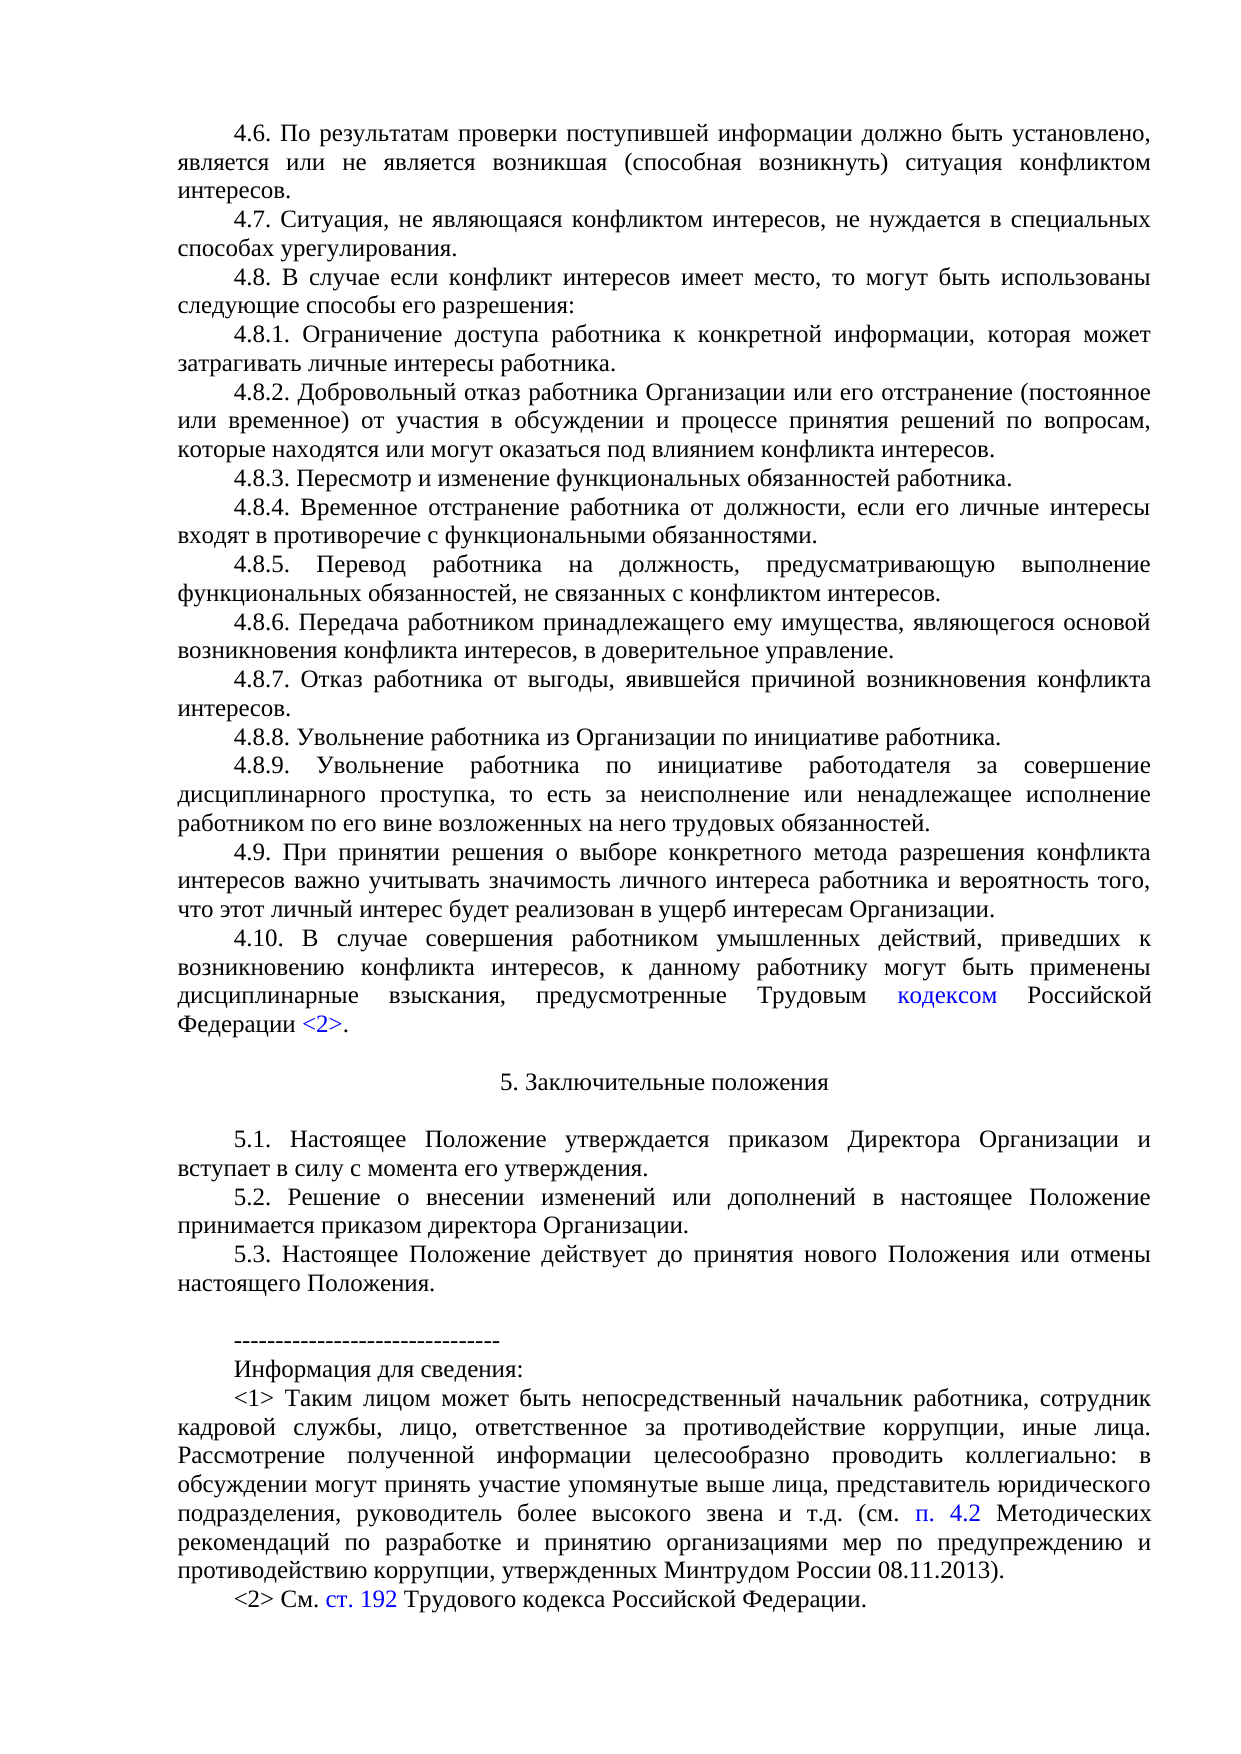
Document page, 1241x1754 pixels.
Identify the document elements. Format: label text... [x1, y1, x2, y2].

text 4.8.8. Увольнение работника из Организации по инициативе работника. [177, 722, 1152, 751]
text -------------------------------- [177, 1326, 1152, 1354]
text 5.2. Решение о внесении изменений или дополнений в настоящее Положение принимается приказом директора Организации. [177, 1182, 1152, 1239]
text <1> Таким лицом может быть непосредственный начальник работника, сотрудник кадровой службы, лицо, ответственное за противодействие коррупции, иные лица. Рассмотрение полученной информации целесообразно проводить коллегиально: в обсуждении могут принять участие упомянутые выше лица, представитель юридического подразделения, руководитель более высокого звена и т.д. (см. п. 4.2 Методических рекомендаций по разработке и принятию организациями мер по предупреждению и противодействию коррупции, утвержденных Минтрудом России 08.11.2013). [177, 1383, 1152, 1584]
text 5.3. Настоящее Положение действует до принятия нового Положения или отмены настоящего Положения. [177, 1239, 1152, 1297]
text 4.6. По результатам проверки поступившей информации должно быть установлено, является или не является возникшая (способная возникнуть) ситуация конфликтом интересов. [177, 118, 1152, 204]
text 4.8.2. Добровольный отказ работника Организации или его отстранение (постоянное или временное) от участия в обсуждении и процессе принятия решений по вопросам, которые находятся или могут оказаться под влиянием конфликта интересов. [177, 377, 1152, 463]
text 5.1. Настоящее Положение утверждается приказом Директора Организации и вступает в силу с момента его утверждения. [177, 1124, 1152, 1182]
text 4.8.7. Отказ работника от выгоды, явившейся причиной возникновения конфликта интересов. [177, 664, 1152, 722]
text 4.7. Ситуация, не являющаяся конфликтом интересов, не нуждается в специальных способах урегулирования. [177, 204, 1152, 262]
text 4.9. При принятии решения о выборе конкретного метода разрешения конфликта интересов важно учитывать значимость личного интереса работника и вероятность того, что этот личный интерес будет реализован в ущерб интересам Организации. [177, 837, 1152, 923]
text 5. Заключительные положения [177, 1067, 1152, 1096]
text 4.8. В случае если конфликт интересов имеет место, то могут быть использованы следующие способы его разрешения: [177, 262, 1152, 319]
text 4.8.1. Ограничение доступа работника к конкретной информации, которая может затрагивать личные интересы работника. [177, 319, 1152, 377]
text 4.8.6. Передача работником принадлежащего ему имущества, являющегося основой возникновения конфликта интересов, в доверительное управление. [177, 607, 1152, 664]
text 4.8.3. Пересмотр и изменение функциональных обязанностей работника. [177, 463, 1152, 492]
text <2> См. ст. 192 Трудового кодекса Российской Федерации. [177, 1584, 1152, 1613]
text 4.8.5. Перевод работника на должность, предусматривающую выполнение функциональных обязанностей, не связанных с конфликтом интересов. [177, 549, 1152, 607]
text 4.8.4. Временное отстранение работника от должности, если его личные интересы входят в противоречие с функциональными обязанностями. [177, 492, 1152, 549]
text 4.8.9. Увольнение работника по инициативе работодателя за совершение дисциплинарного проступка, то есть за неисполнение или ненадлежащее исполнение работником по его вине возложенных на него трудовых обязанностей. [177, 751, 1152, 837]
text Информация для сведения: [177, 1354, 1152, 1383]
text 4.10. В случае совершения работником умышленных действий, приведших к возникновению конфликта интересов, к данному работнику могут быть применены дисциплинарные взыскания, предусмотренные Трудовым кодексом Российской Федерации <2>. [177, 923, 1152, 1038]
